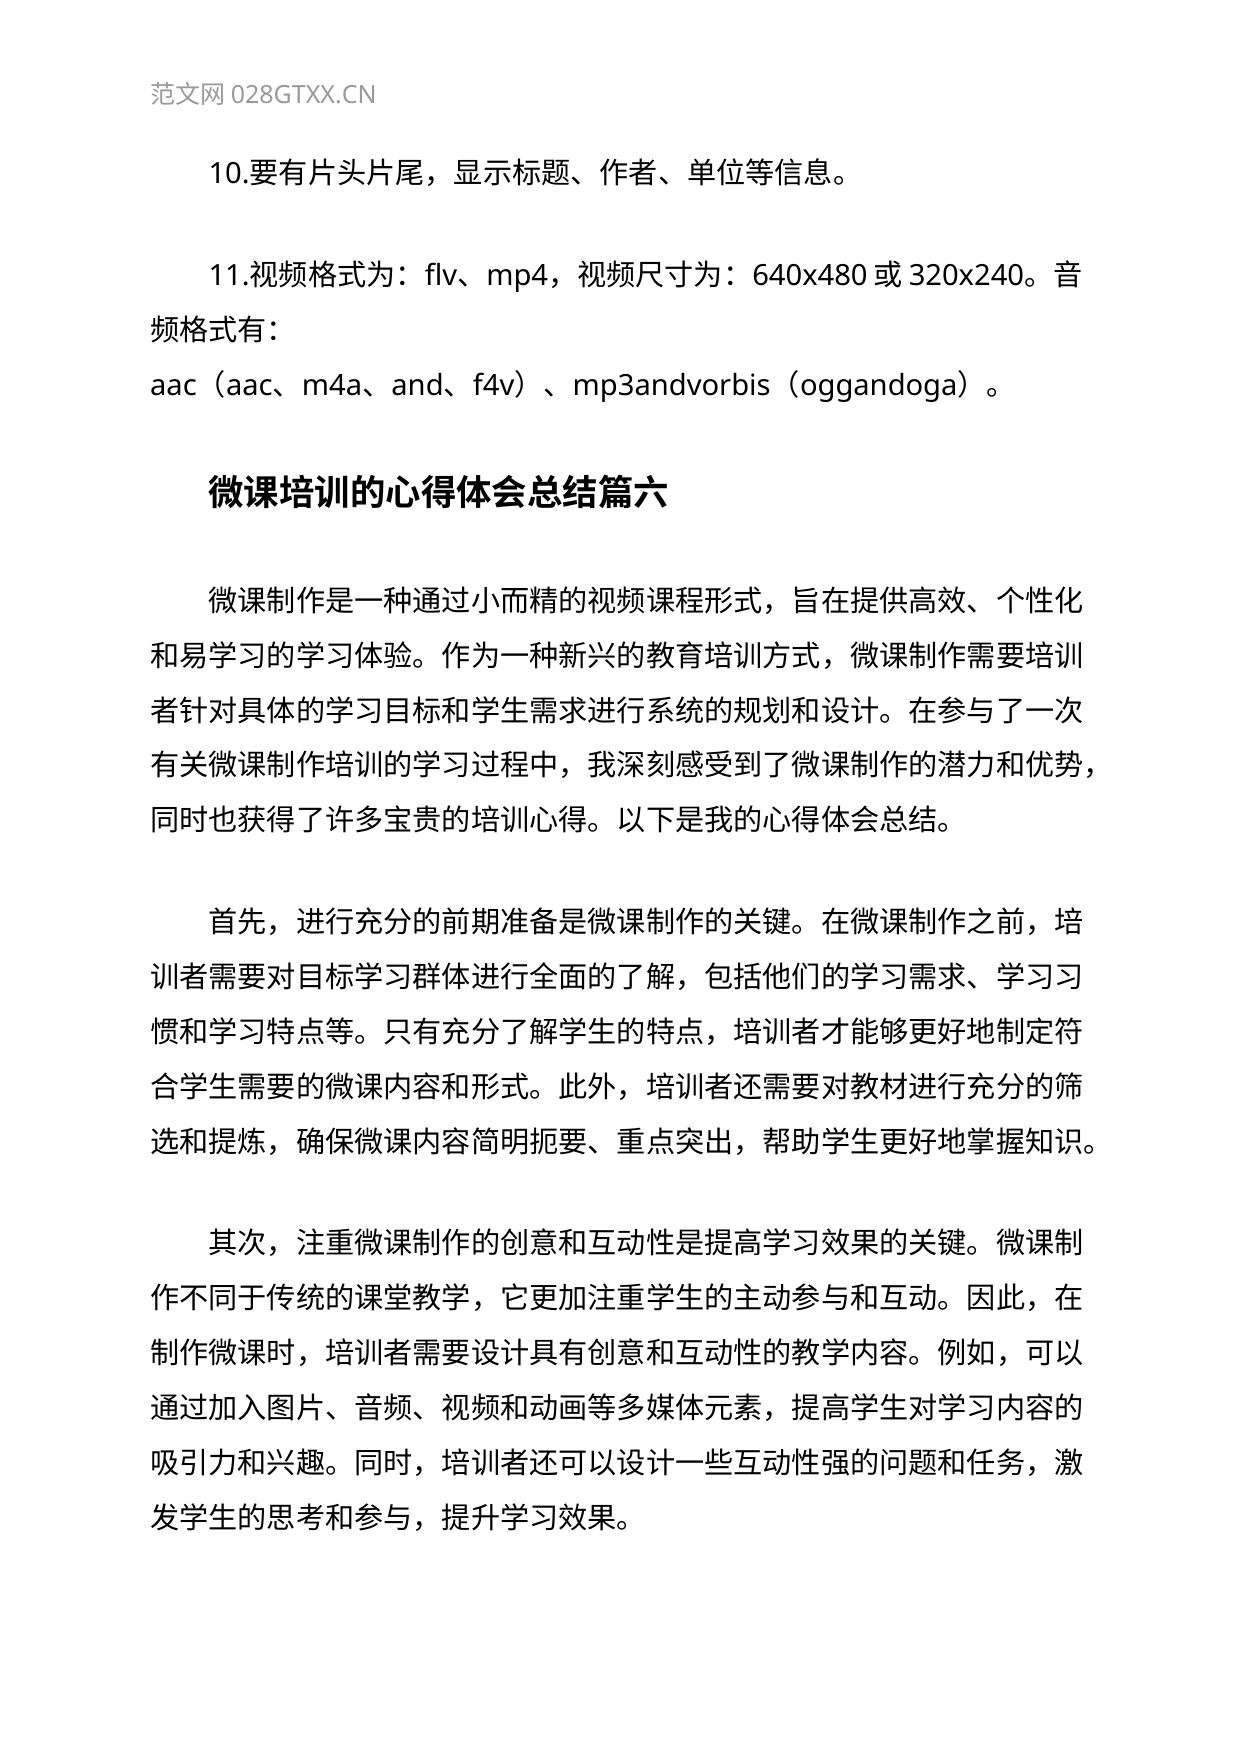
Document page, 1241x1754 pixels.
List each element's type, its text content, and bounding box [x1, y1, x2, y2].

text 11.视频格式为：flv、mp4，视频尺寸为：640x480或320x240。音频格式有：aac（aac、m4a、and、f4v）、mp3andvorbis（oggandoga）。 [150, 252, 1090, 404]
text 微课培训的心得体会总结篇六 [150, 464, 1090, 515]
text 10.要有片头片尾，显示标题、作者、单位等信息。 [150, 150, 1090, 192]
text 首先，进行充分的前期准备是微课制作的关键。在微课制作之前，培训者需要对目标学习群体进行全面的了解，包括他们的学习需求、学习习惯和学习特点等。只有充分了解学生的特点，培训者才能够更好地制定符合学生需要的微课内容和形式。此外，培训者还需要对教材进行充分的筛选和提炼，确保微课内容简明扼要、重点突出，帮助学生更好地掌握知识。 [150, 899, 1090, 1161]
text 其次，注重微课制作的创意和互动性是提高学习效果的关键。微课制作不同于传统的课堂教学，它更加注重学生的主动参与和互动。因此，在制作微课时，培训者需要设计具有创意和互动性的教学内容。例如，可以通过加入图片、音频、视频和动画等多媒体元素，提高学生对学习内容的吸引力和兴趣。同时，培训者还可以设计一些互动性强的问题和任务，激发学生的思考和参与，提升学习效果。 [150, 1220, 1090, 1537]
text 微课制作是一种通过小而精的视频课程形式，旨在提供高效、个性化和易学习的学习体验。作为一种新兴的教育培训方式，微课制作需要培训者针对具体的学习目标和学生需求进行系统的规划和设计。在参与了一次有关微课制作培训的学习过程中，我深刻感受到了微课制作的潜力和优势，同时也获得了许多宝贵的培训心得。以下是我的心得体会总结。 [150, 577, 1090, 839]
